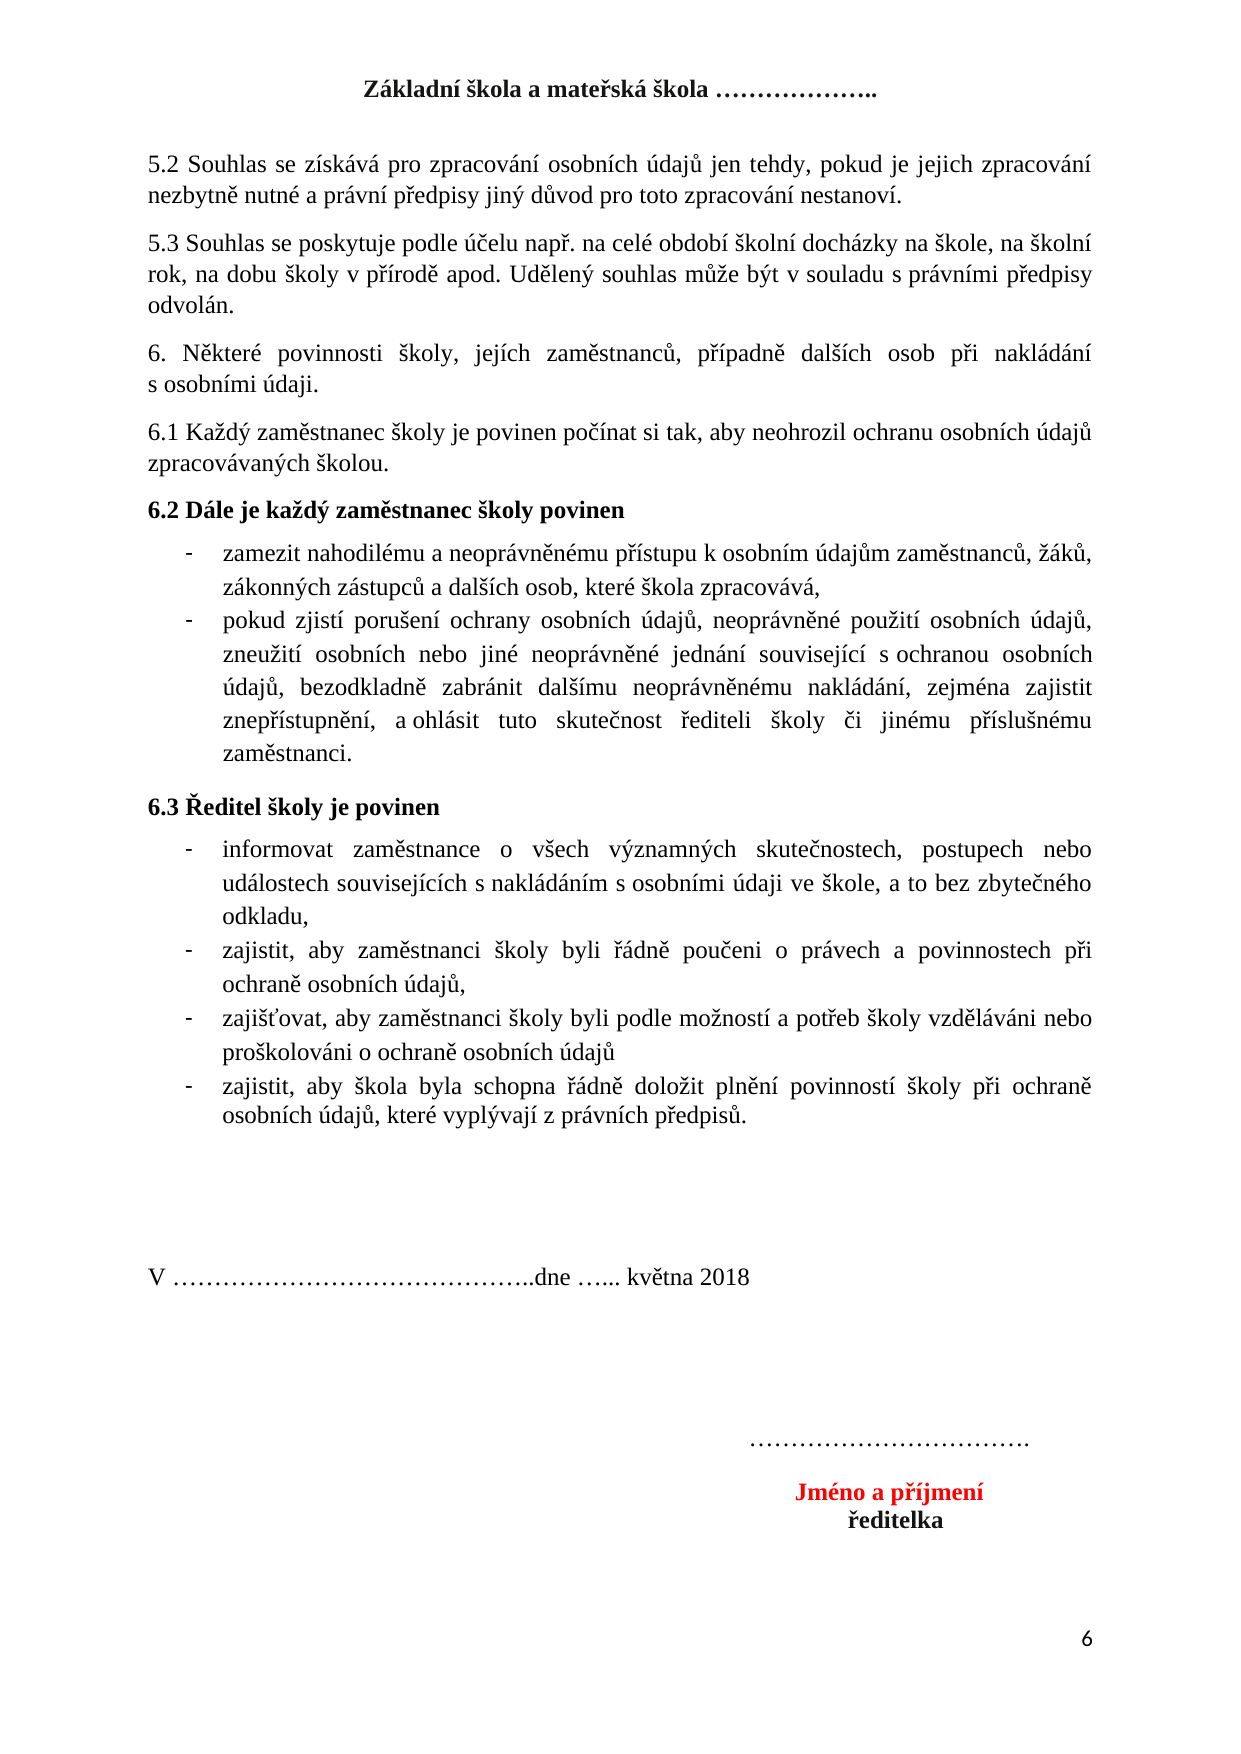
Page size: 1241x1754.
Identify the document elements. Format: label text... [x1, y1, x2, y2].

text 5.3 Souhlas se poskytuje podle účelu např. na celé období školní docházky na škole, na školní rok, na dobu školy v přírodě apod. Udělený souhlas může být v souladu s právními předpisy odvolán. [148, 228, 1093, 319]
list zajišťovat, aby zaměstnanci školy byli podle možností a potřeb školy vzděláváni nebo proškolováni o ochraně osobních údajů [185, 1002, 1093, 1066]
list zajistit, aby škola byla schopna řádně doložit plnění povinností školy při ochraně osobních údajů, které vyplývají z právních předpisů. [185, 1070, 1093, 1129]
list ředitelka [148, 1506, 1093, 1534]
list Jméno a příjmení [148, 1477, 1093, 1506]
list pokud zjistí porušení ochrany osobních údajů, neoprávněné použití osobních údajů, zneužití osobních nebo jiné neoprávněné jednání související s ochranou osobních údajů, bezodkladně zabránit dalšímu neoprávněnému nakládání, zejména zajistit znepřístupnění, a ohlásit tuto skutečnost řediteli školy či jinému příslušnému zaměstnanci. [185, 604, 1093, 767]
text 6.2 Dále je každý zaměstnanec školy povinen [148, 496, 1093, 524]
list zamezit nahodilému a neoprávněnému přístupu k osobním údajům zaměstnanců, žáků, zákonných zástupců a dalších osob, které škola zpracovává, [185, 537, 1093, 600]
list zajistit, aby zaměstnanci školy byli řádně poučeni o právech a povinnostech při ochraně osobních údajů, [185, 934, 1093, 998]
text 6.3 Ředitel školy je povinen [148, 792, 1093, 821]
text 6.1 Každý zaměstnanec školy je povinen počínat si tak, aby neohrozil ochranu osobních údajů zpracovávaných školou. [148, 417, 1093, 477]
text 5.2 Souhlas se získává pro zpracování osobních údajů jen tehdy, pokud je jejich zpracování nezbytně nutné a právní předpisy jiný důvod pro toto zpracování nestanoví. [148, 149, 1093, 209]
list ……………………………. [148, 1423, 1093, 1452]
list V ……………………………………..dne …... května 2018 [148, 1262, 1093, 1291]
list informovat zaměstnance o všech významných skutečnostech, postupech nebo událostech souvisejících s nakládáním s osobními údaji ve škole, a to bez zbytečného odkladu, [185, 833, 1093, 930]
text 6. Některé povinnosti školy, jejích zaměstnanců, případně dalších osob při nakládání s osobními údaji. [148, 338, 1093, 398]
